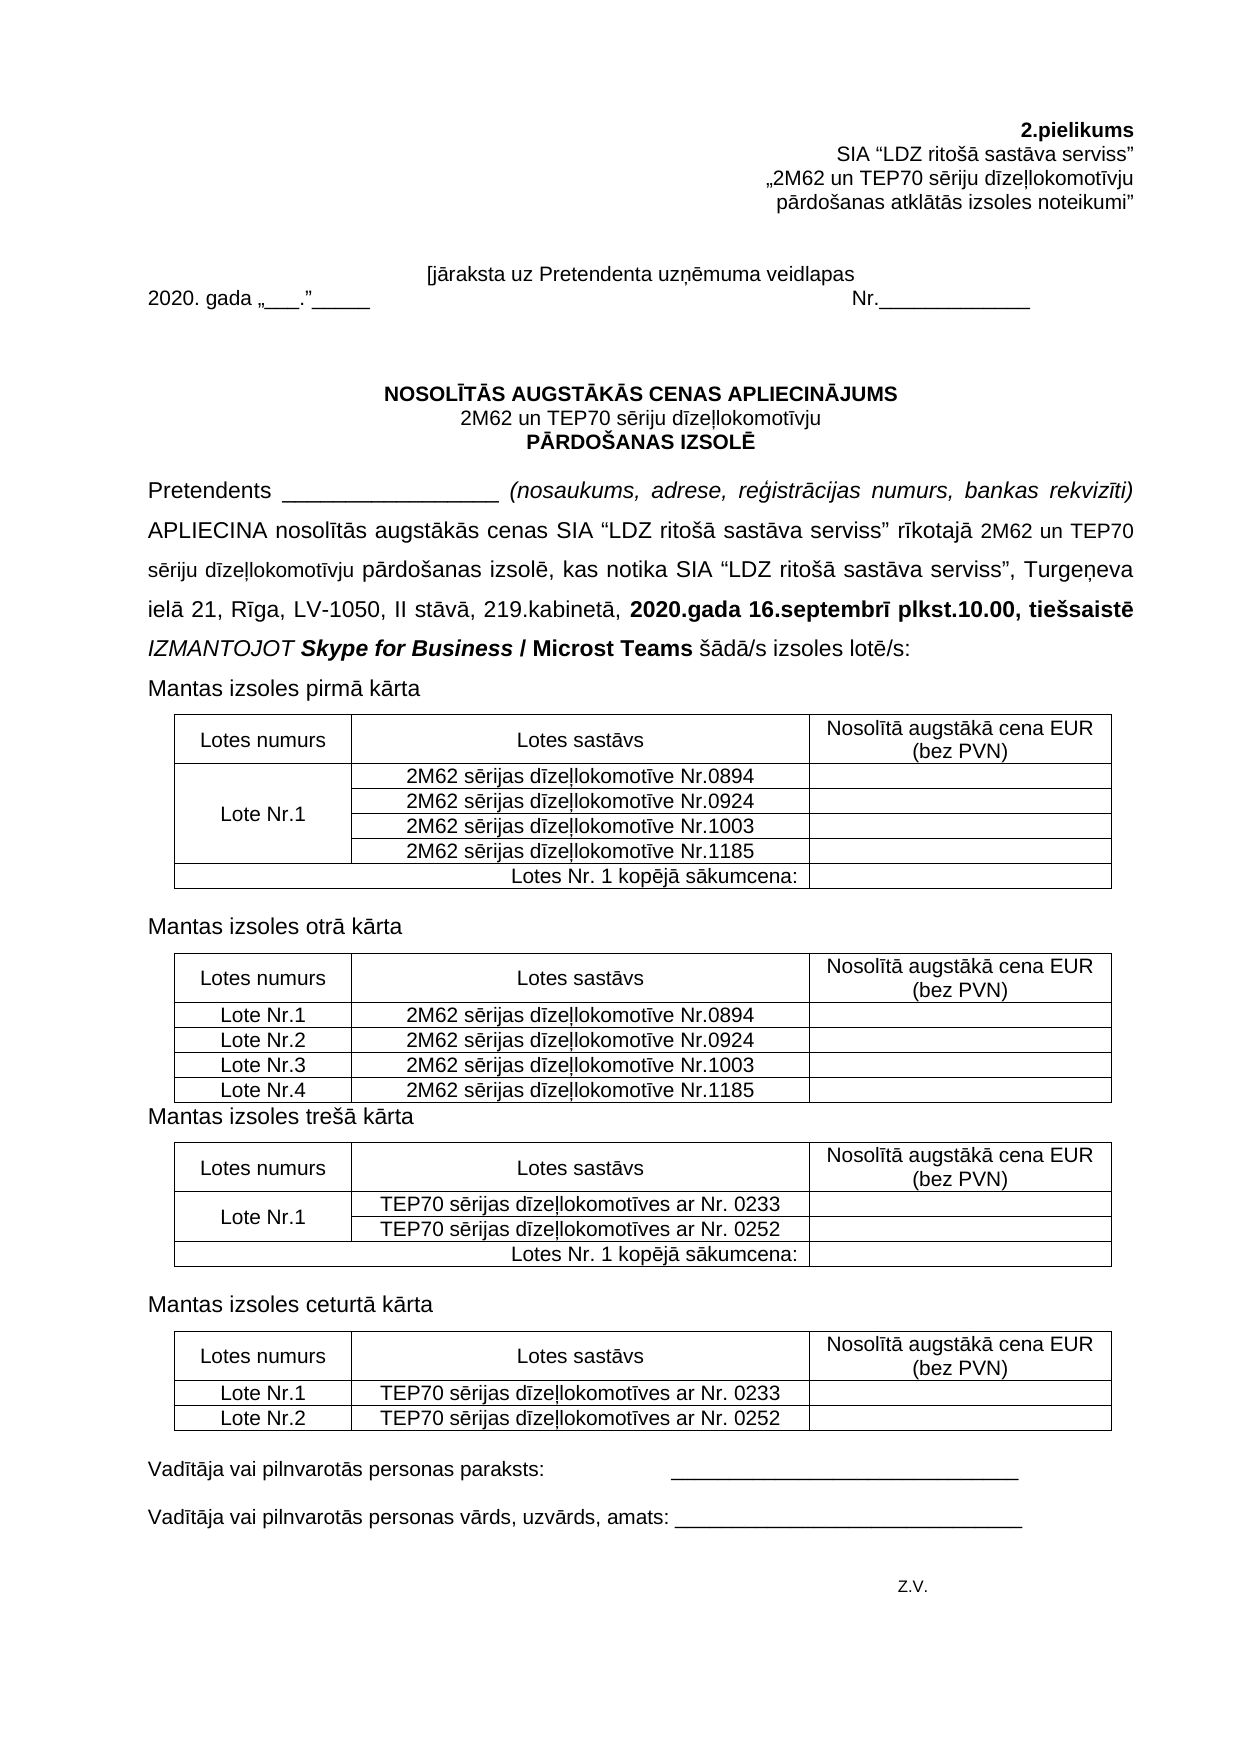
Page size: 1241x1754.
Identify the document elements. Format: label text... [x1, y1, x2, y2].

table_cell Lote Nr.1 [175, 1381, 351, 1405]
table_header Lotes sastāvs [352, 1332, 809, 1380]
text Mantas izsoles ceturtā kārta [148, 1291, 1134, 1318]
table_cell [810, 764, 1111, 788]
table_cell Lote Nr.2 [175, 1406, 351, 1430]
table_cell [810, 864, 1111, 888]
table_header Lotes numurs [175, 954, 351, 1002]
table_cell Lotes Nr. 1 kopējā sākumcena: [175, 1242, 809, 1266]
table_cell 2M62 sērijas dīzeļlokomotīve Nr.1185 [352, 1078, 809, 1102]
text 2M62 un TEP70 sēriju dīzeļlokomotīvju [148, 406, 1134, 429]
text „2M62 un TEP70 sēriju dīzeļlokomotīvju [0, 166, 1134, 190]
text Mantas izsoles pirmā kārta [148, 675, 1134, 701]
table_cell [810, 1217, 1111, 1241]
table_header Nosolītā augstākā cena EUR (bez PVN) [810, 715, 1111, 763]
text Mantas izsoles otrā kārta [148, 913, 1134, 940]
text [jāraksta uz Pretendenta uzņēmuma veidlapas [148, 262, 1134, 286]
table_cell [810, 839, 1111, 863]
table_header Lotes sastāvs [352, 1143, 809, 1191]
table_cell Lote Nr.4 [175, 1078, 351, 1102]
text pārdošanas atklātās izsoles noteikumi” [148, 190, 1134, 214]
table_header Lotes sastāvs [352, 954, 809, 1002]
text SIA “LDZ ritošā sastāva serviss” [148, 142, 1134, 166]
table_header Nosolītā augstākā cena EUR (bez PVN) [810, 1332, 1111, 1380]
table_cell 2M62 sērijas dīzeļlokomotīve Nr.1003 [352, 814, 809, 838]
table_header Lotes sastāvs [352, 715, 809, 763]
table_cell [810, 1381, 1111, 1405]
table_cell 2M62 sērijas dīzeļlokomotīve Nr.0894 [352, 1003, 809, 1027]
table_cell 2M62 sērijas dīzeļlokomotīve Nr.1003 [352, 1053, 809, 1077]
table_cell Lote Nr.1 [175, 1192, 351, 1241]
table_cell 2M62 sērijas dīzeļlokomotīve Nr.0894 [352, 764, 809, 788]
table_cell TEP70 sērijas dīzeļlokomotīves ar Nr. 0233 [352, 1381, 809, 1405]
table_cell TEP70 sērijas dīzeļlokomotīves ar Nr. 0233 [352, 1192, 809, 1216]
table_cell Lote Nr.1 [175, 1003, 351, 1027]
table_header Lotes numurs [175, 1143, 351, 1191]
table_header Lotes numurs [175, 715, 351, 763]
table_cell 2M62 sērijas dīzeļlokomotīve Nr.0924 [352, 1028, 809, 1052]
table_cell 2M62 sērijas dīzeļlokomotīve Nr.0924 [352, 789, 809, 813]
table_header Nosolītā augstākā cena EUR (bez PVN) [810, 954, 1111, 1002]
table_cell Lote Nr.2 [175, 1028, 351, 1052]
text Vadītāja vai pilnvarotās personas vārds, uzvārds, amats: ______________________________ [148, 1505, 1134, 1553]
table_header Lotes numurs [175, 1332, 351, 1380]
table_cell [810, 1078, 1111, 1102]
table_cell TEP70 sērijas dīzeļlokomotīves ar Nr. 0252 [352, 1217, 809, 1241]
table_cell [810, 814, 1111, 838]
table_cell [810, 789, 1111, 813]
text 2.pielikums [738, 118, 1134, 142]
table_cell [810, 1053, 1111, 1077]
text Mantas izsoles trešā kārta [148, 1103, 1134, 1129]
text PĀRDOŠANAS IZSOLĒ [148, 429, 1134, 453]
text Pretendents _________________ (nosaukums, adrese, reģistrācijas numurs, bankas rekvizīti) APLIECINA nosolītās augstākās cenas SIA “LDZ ritošā sastāva serviss” rīkotajā 2M62 un TEP70 sēriju dīzeļlokomotīvju pārdošanas izsolē, kas notika SIA “LDZ ritošā sastāva serviss”, Turgeņeva ielā 21, Rīga, LV-1050, II stāvā, 219.kabinetā, 2020.gada 16.septembrī plkst.10.00, tiešsaistē izmantojot Skype for Business / Microst Teams šādā/s izsoles lotē/s: [148, 477, 1134, 662]
table_cell [810, 1028, 1111, 1052]
table_cell Lote Nr.1 [175, 764, 351, 863]
table_cell [810, 1003, 1111, 1027]
table_cell [810, 1242, 1111, 1266]
text 2020. gada „___.”_____ Nr._____________ [148, 286, 1134, 310]
table_cell Lote Nr.3 [175, 1053, 351, 1077]
table_cell [810, 1192, 1111, 1216]
table_cell Lotes Nr. 1 kopējā sākumcena: [175, 864, 809, 888]
table_cell TEP70 sērijas dīzeļlokomotīves ar Nr. 0252 [352, 1406, 809, 1430]
table_cell 2M62 sērijas dīzeļlokomotīve Nr.1185 [352, 839, 809, 863]
text Z.V. [823, 1577, 1134, 1596]
table_cell [810, 1406, 1111, 1430]
text Vadītāja vai pilnvarotās personas paraksts: ______________________________ [148, 1457, 1134, 1481]
table_header Nosolītā augstākā cena EUR (bez PVN) [810, 1143, 1111, 1191]
text NOSOLĪTĀS AUGSTĀKĀS CENAS APLIECINĀJUMS [148, 382, 1134, 406]
